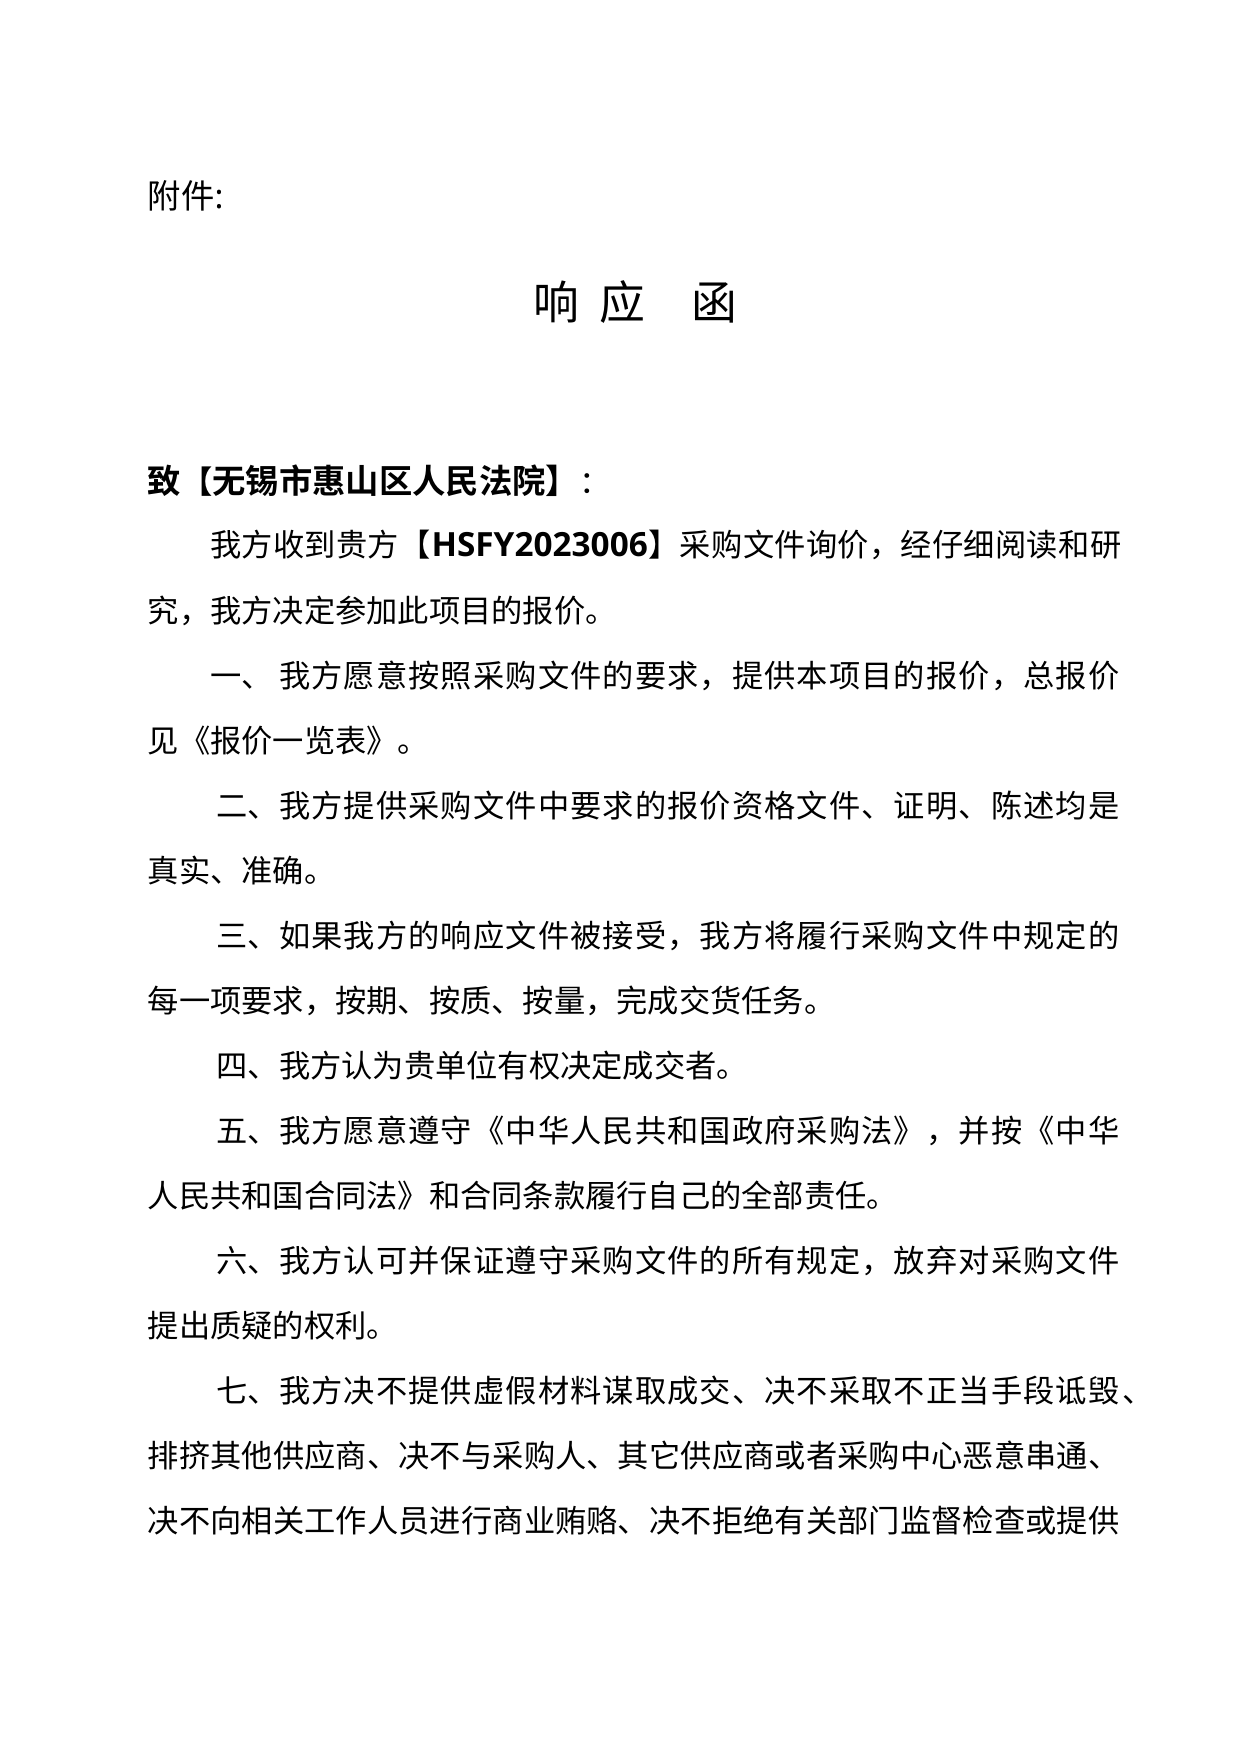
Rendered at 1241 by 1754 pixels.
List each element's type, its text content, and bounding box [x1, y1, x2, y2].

list 我方提供采购文件中要求的报价资格文件、证明、陈述均是真实、准确。 [148, 771, 1122, 901]
text 附件: [148, 161, 1122, 226]
list 我方愿意按照采购文件的要求，提供本项目的报价，总报价见《报价一览表》。 [148, 641, 1122, 771]
list 我方愿意遵守《中华人民共和国政府采购法》，并按《中华人民共和国合同法》和合同条款履行自己的全部责任。 [148, 1096, 1122, 1226]
list 我方认可并保证遵守采购文件的所有规定，放弃对采购文件提出质疑的权利。 [148, 1226, 1122, 1356]
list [148, 1356, 1122, 1551]
text 响 应 函 [148, 250, 1122, 348]
list 我方认为贵单位有权决定成交者。 [148, 1031, 1122, 1096]
list 如果我方的响应文件被接受，我方将履行采购文件中规定的每一项要求，按期、按质、按量，完成交货任务。 [148, 901, 1122, 1031]
text 我方收到贵方【HSFY2023006】采购文件询价，经仔细阅读和研究，我方决定参加此项目的报价。 [148, 511, 1122, 641]
text 致【无锡市惠山区人民法院】： [148, 446, 1122, 511]
